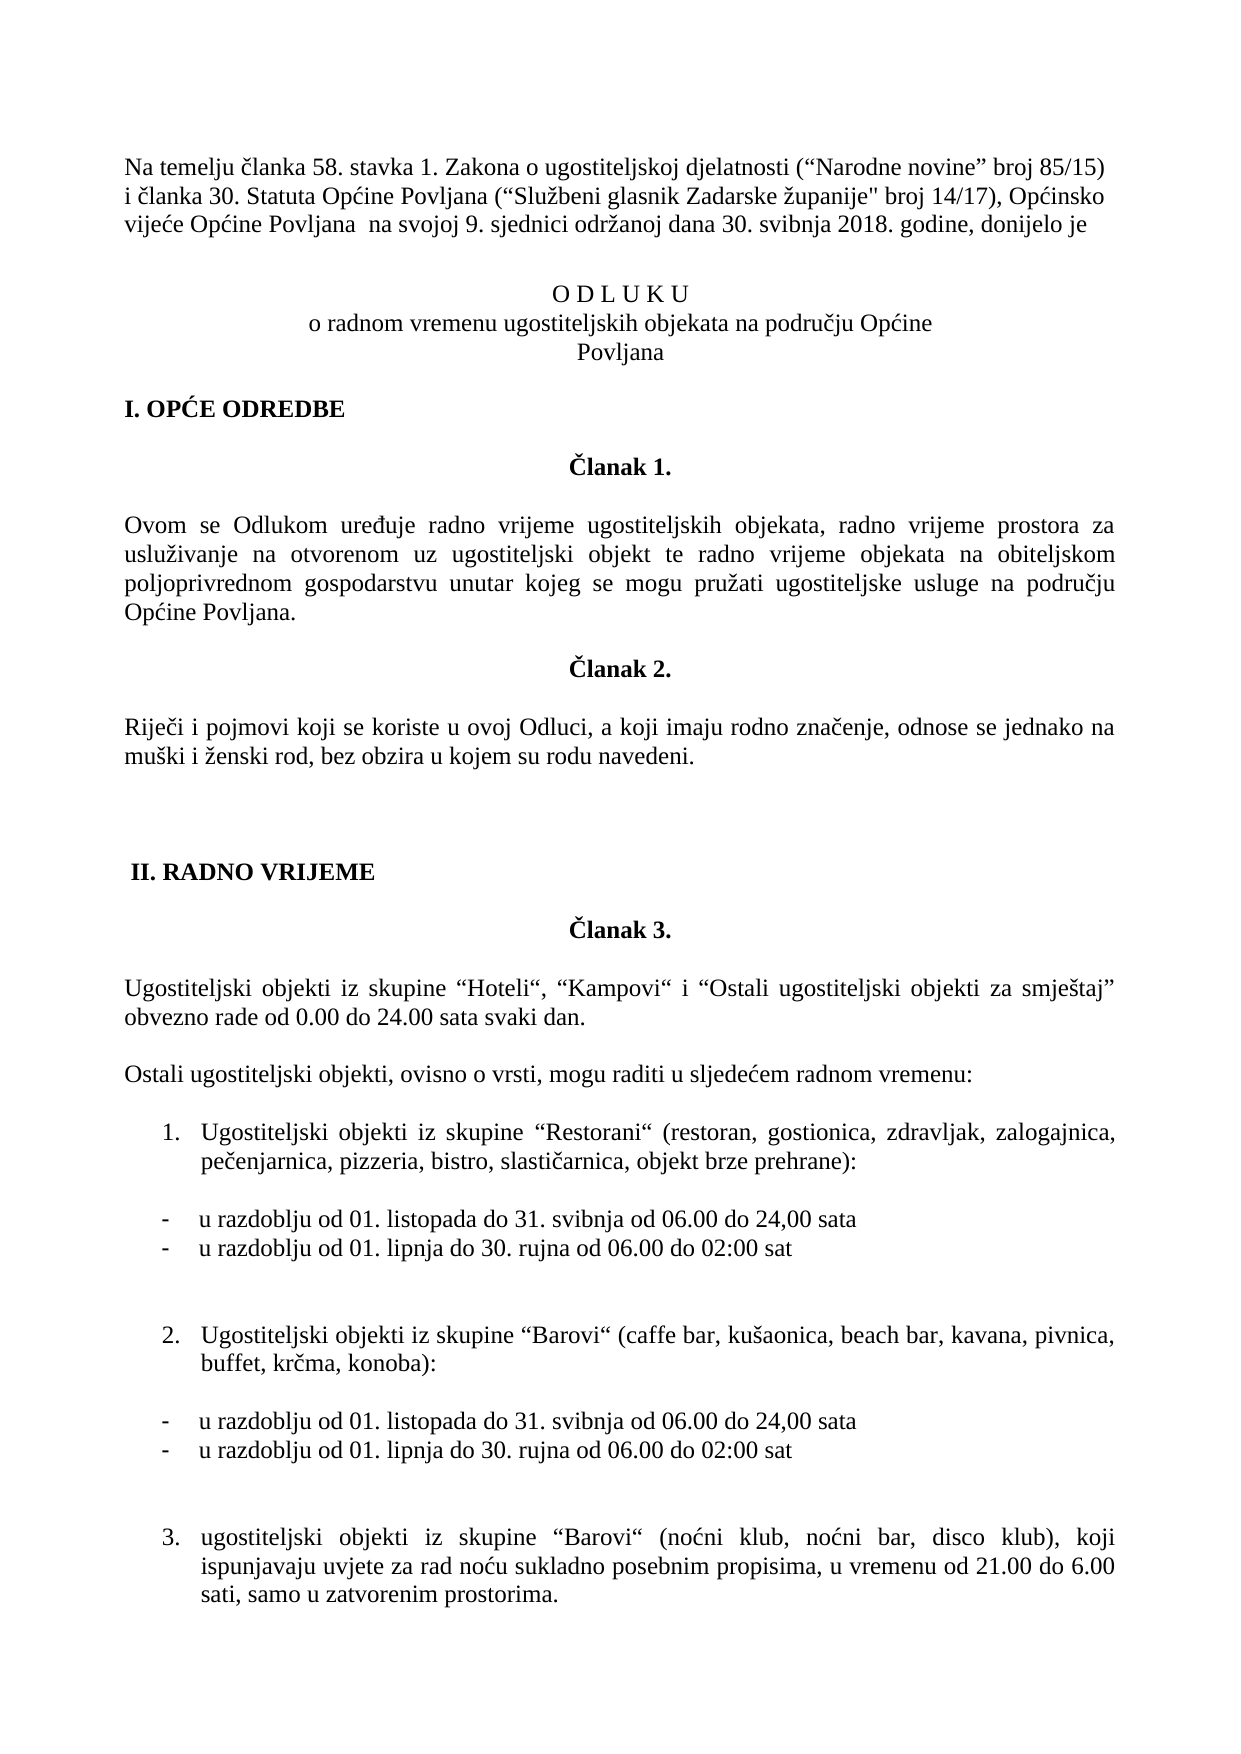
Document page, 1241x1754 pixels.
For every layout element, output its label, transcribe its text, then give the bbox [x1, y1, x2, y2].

text Ostali ugostiteljski objekti, ovisno o vrsti, mogu raditi u sljedećem radnom vremenu: [124, 1059, 1116, 1088]
text Članak 3. [124, 915, 1116, 944]
list u razdoblju od 01. lipnja do 30. rujna od 06.00 do 02:00 sat [161, 1435, 1116, 1464]
list ugostiteljski objekti iz skupine “Barovi“ (noćni klub, noćni bar, disco klub), koji ispunjavaju uvjete za rad noću sukladno posebnim propisima, u vremenu od 21.00 do 6.00 sati, samo u zatvorenim prostorima. [162, 1522, 1116, 1608]
text o radnom vremenu ugostiteljskih objekata na području Općine Povljana [283, 308, 958, 365]
text Riječi i pojmovi koji se koriste u ovoj Odluci, a koji imaju rodno značenje, odnose se jednako na muški i ženski rod, bez obzira u kojem su rodu navedeni. [124, 712, 1116, 770]
list u razdoblju od 01. lipnja do 30. rujna od 06.00 do 02:00 sat [161, 1233, 1116, 1262]
text Ovom se Odlukom uređuje radno vrijeme ugostiteljskih objekata, radno vrijeme prostora za usluživanje na otvorenom uz ugostiteljski objekt te radno vrijeme objekata na obiteljskom poljoprivrednom gospodarstvu unutar kojeg se mogu pružati ugostiteljske usluge na području Općine Povljana. [124, 510, 1116, 625]
text II. RADNO VRIJEME [124, 857, 1116, 886]
text Ugostiteljski objekti iz skupine “Hoteli“, “Kampovi“ i “Ostali ugostiteljski objekti za smještaj” obvezno rade od 0.00 do 24.00 sata svaki dan. [124, 973, 1116, 1030]
text Na temelju članka 58. stavka 1. Zakona o ugostiteljskoj djelatnosti (“Narodne novine” broj 85/15) i članka 30. Statuta Općine Povljana (“Službeni glasnik Zadarske županije" broj 14/17), Općinsko vijeće Općine Povljana na svojoj 9. sjednici održanoj dana 30. svibnja 2018. godine, donijelo je [124, 124, 1116, 238]
list u razdoblju od 01. listopada do 31. svibnja od 06.00 do 24,00 sata [161, 1406, 1116, 1435]
list u razdoblju od 01. listopada do 31. svibnja od 06.00 do 24,00 sata [161, 1204, 1116, 1233]
list Ugostiteljski objekti iz skupine “Restorani“ (restoran, gostionica, zdravljak, zalogajnica, pečenjarnica, pizzeria, bistro, slastičarnica, objekt brze prehrane): [162, 1117, 1116, 1175]
text O D L U K U [282, 279, 958, 308]
text I. OPĆE ODREDBE [124, 394, 1116, 423]
text Članak 1. [124, 452, 1116, 481]
list Ugostiteljski objekti iz skupine “Barovi“ (caffe bar, kušaonica, beach bar, kavana, pivnica, buffet, krčma, konoba): [162, 1320, 1116, 1377]
text Članak 2. [124, 654, 1116, 683]
